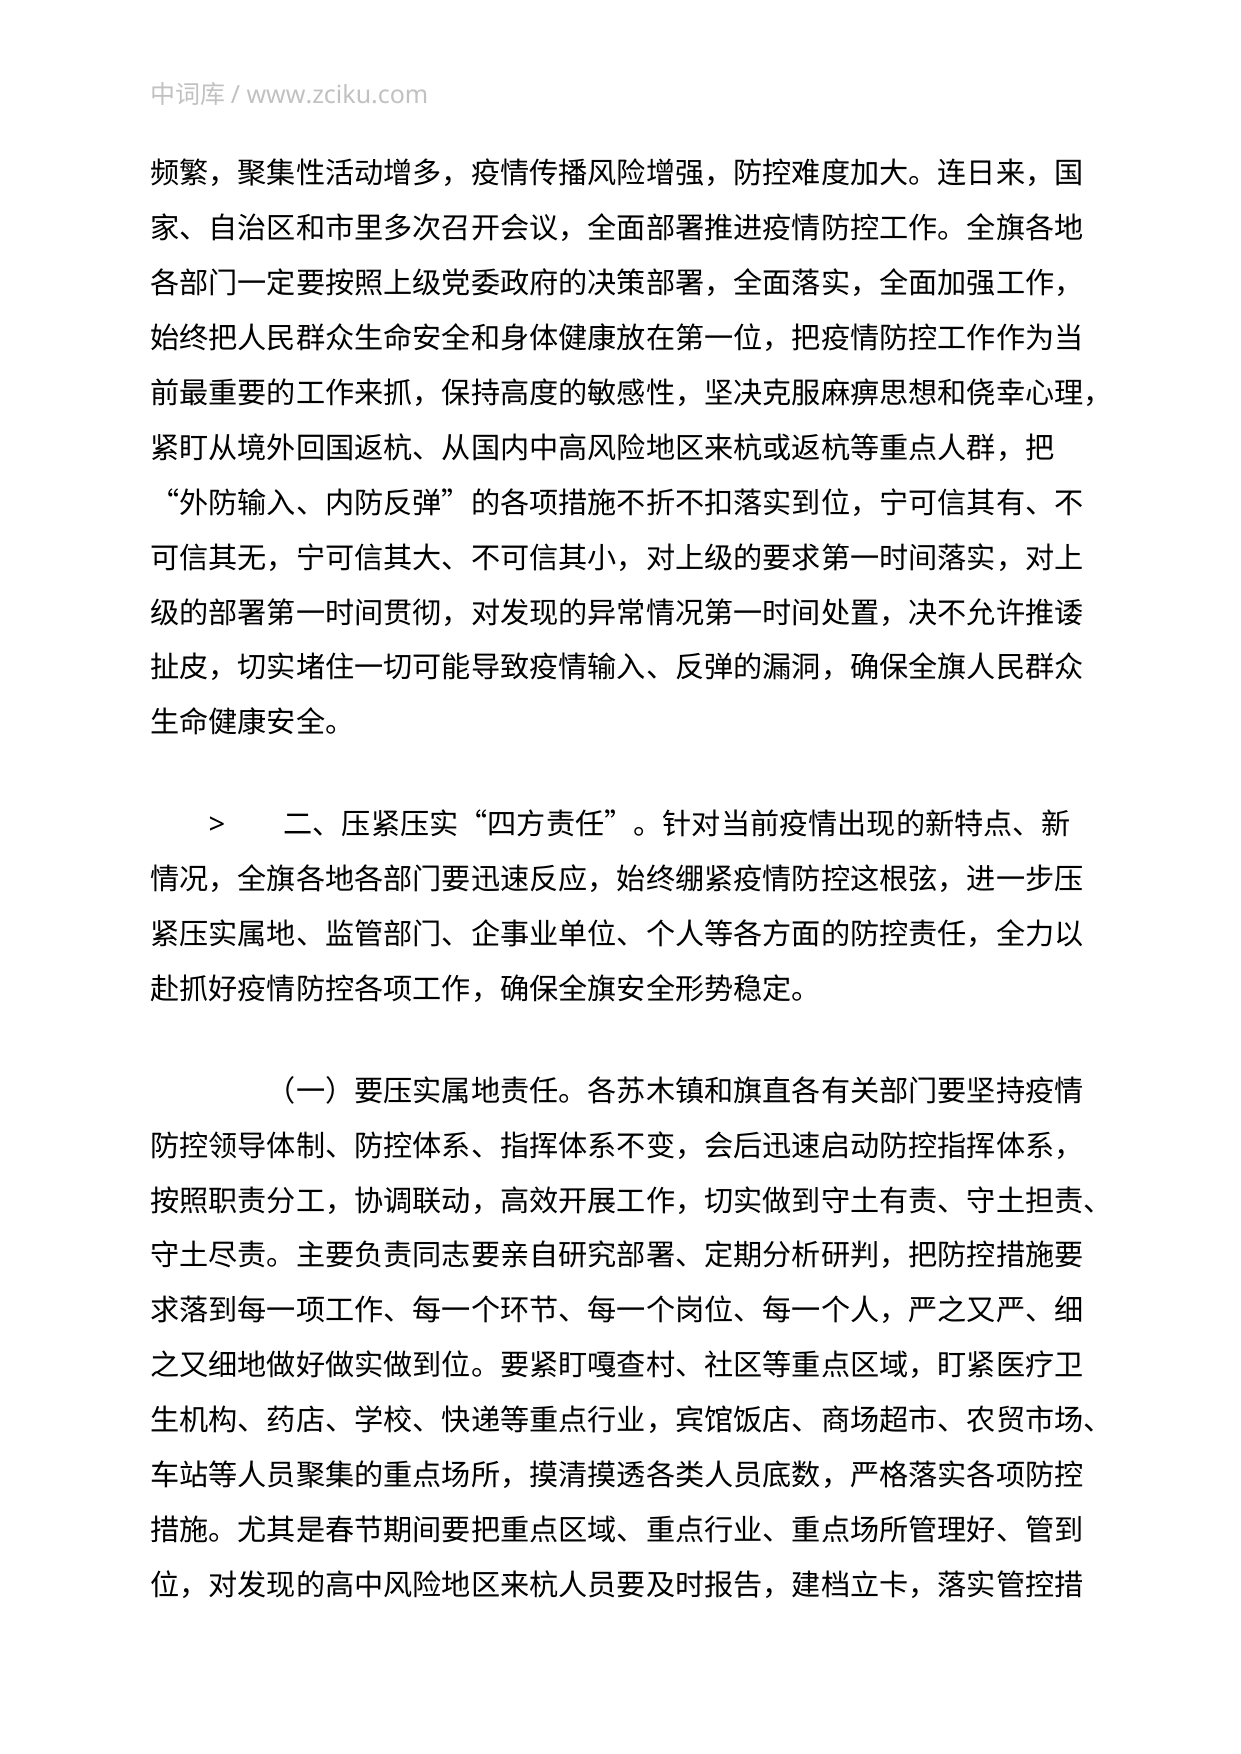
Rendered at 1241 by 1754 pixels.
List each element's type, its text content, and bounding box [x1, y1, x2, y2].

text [150, 150, 1090, 741]
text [150, 1067, 1090, 1604]
text > 二、压紧压实“四方责任”。针对当前疫情出现的新特点、新情况，全旗各地各部门要迅速反应，始终绷紧疫情防控这根弦，进一步压紧压实属地、监管部门、企事业单位、个人等各方面的防控责任，全力以赴抓好疫情防控各项工作，确保全旗安全形势稳定。 [150, 801, 1090, 1008]
